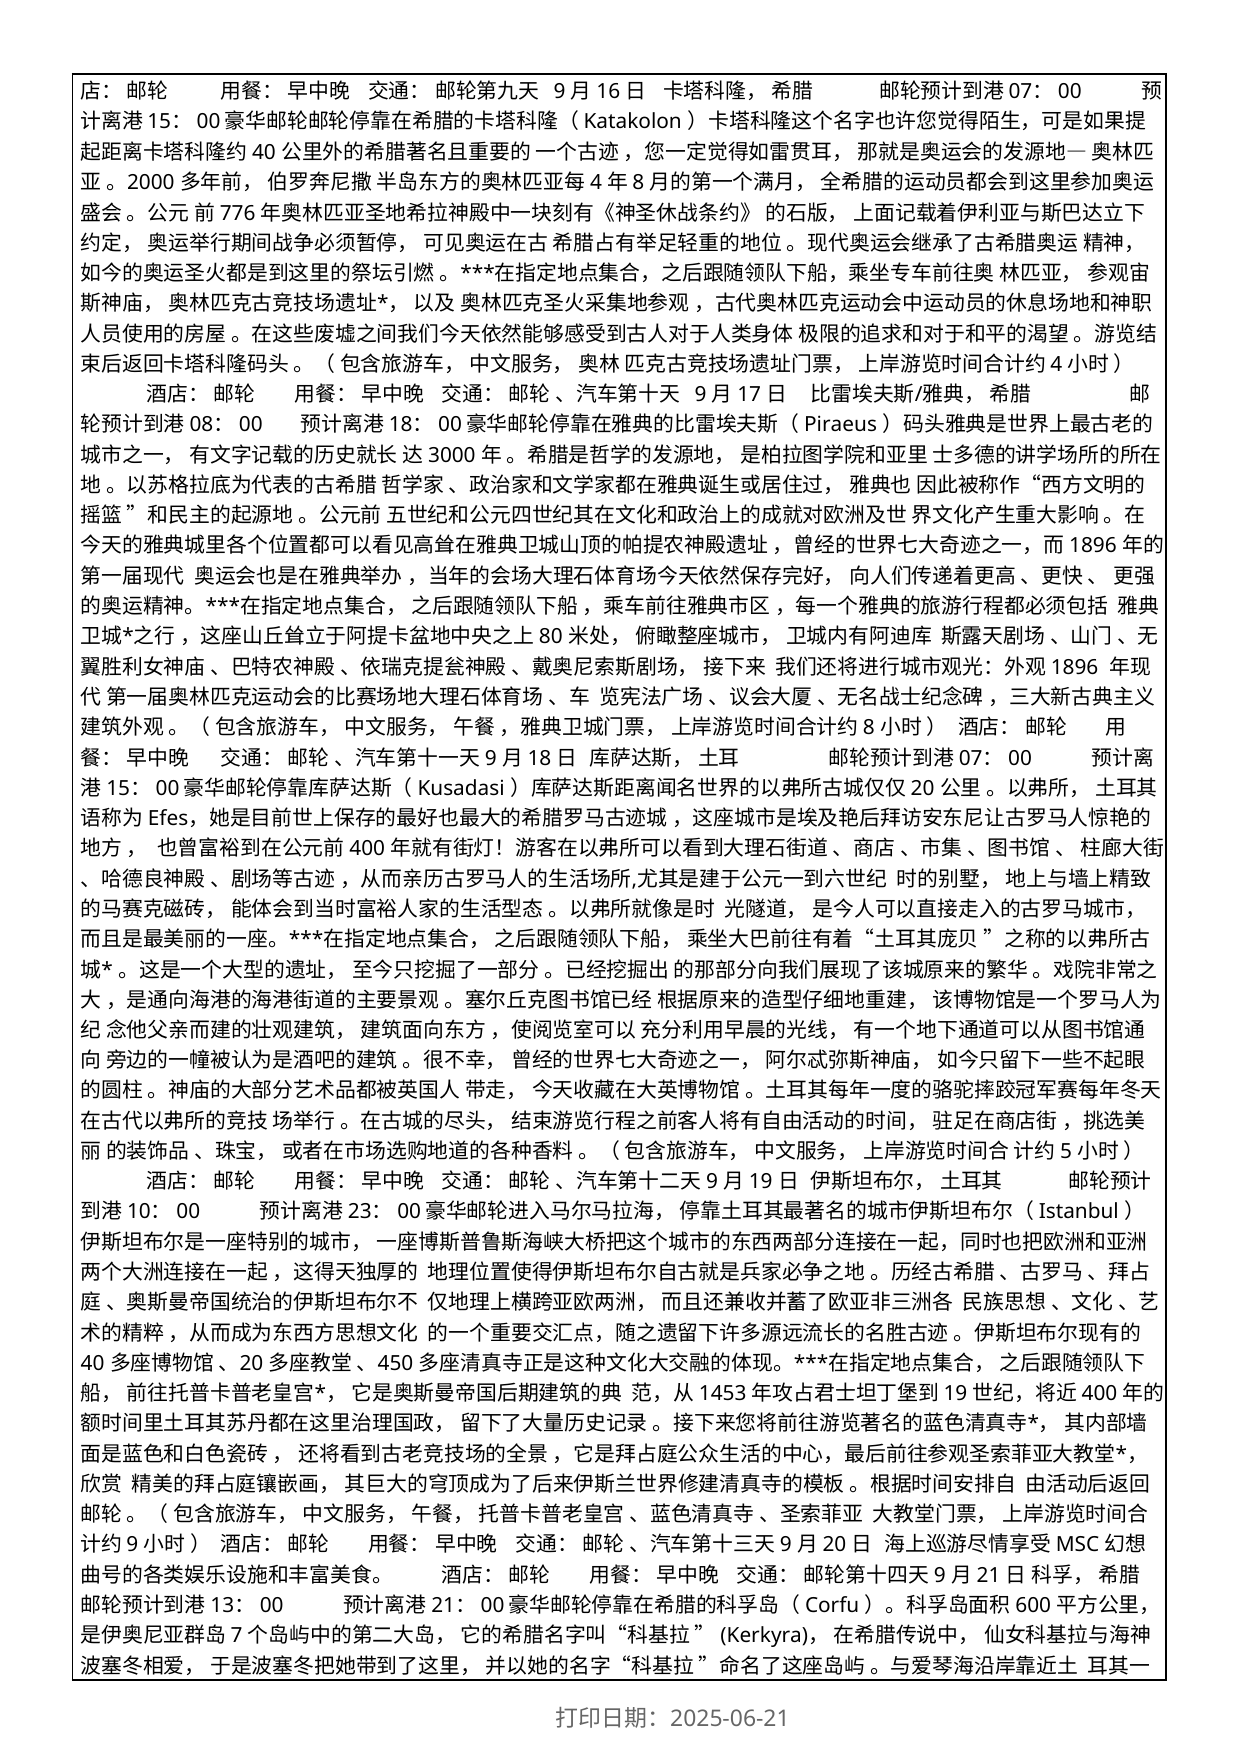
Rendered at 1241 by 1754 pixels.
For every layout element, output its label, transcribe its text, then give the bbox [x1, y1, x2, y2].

table_cell 第一天 9 月 8 日 上海 [73, 75, 1165, 1679]
